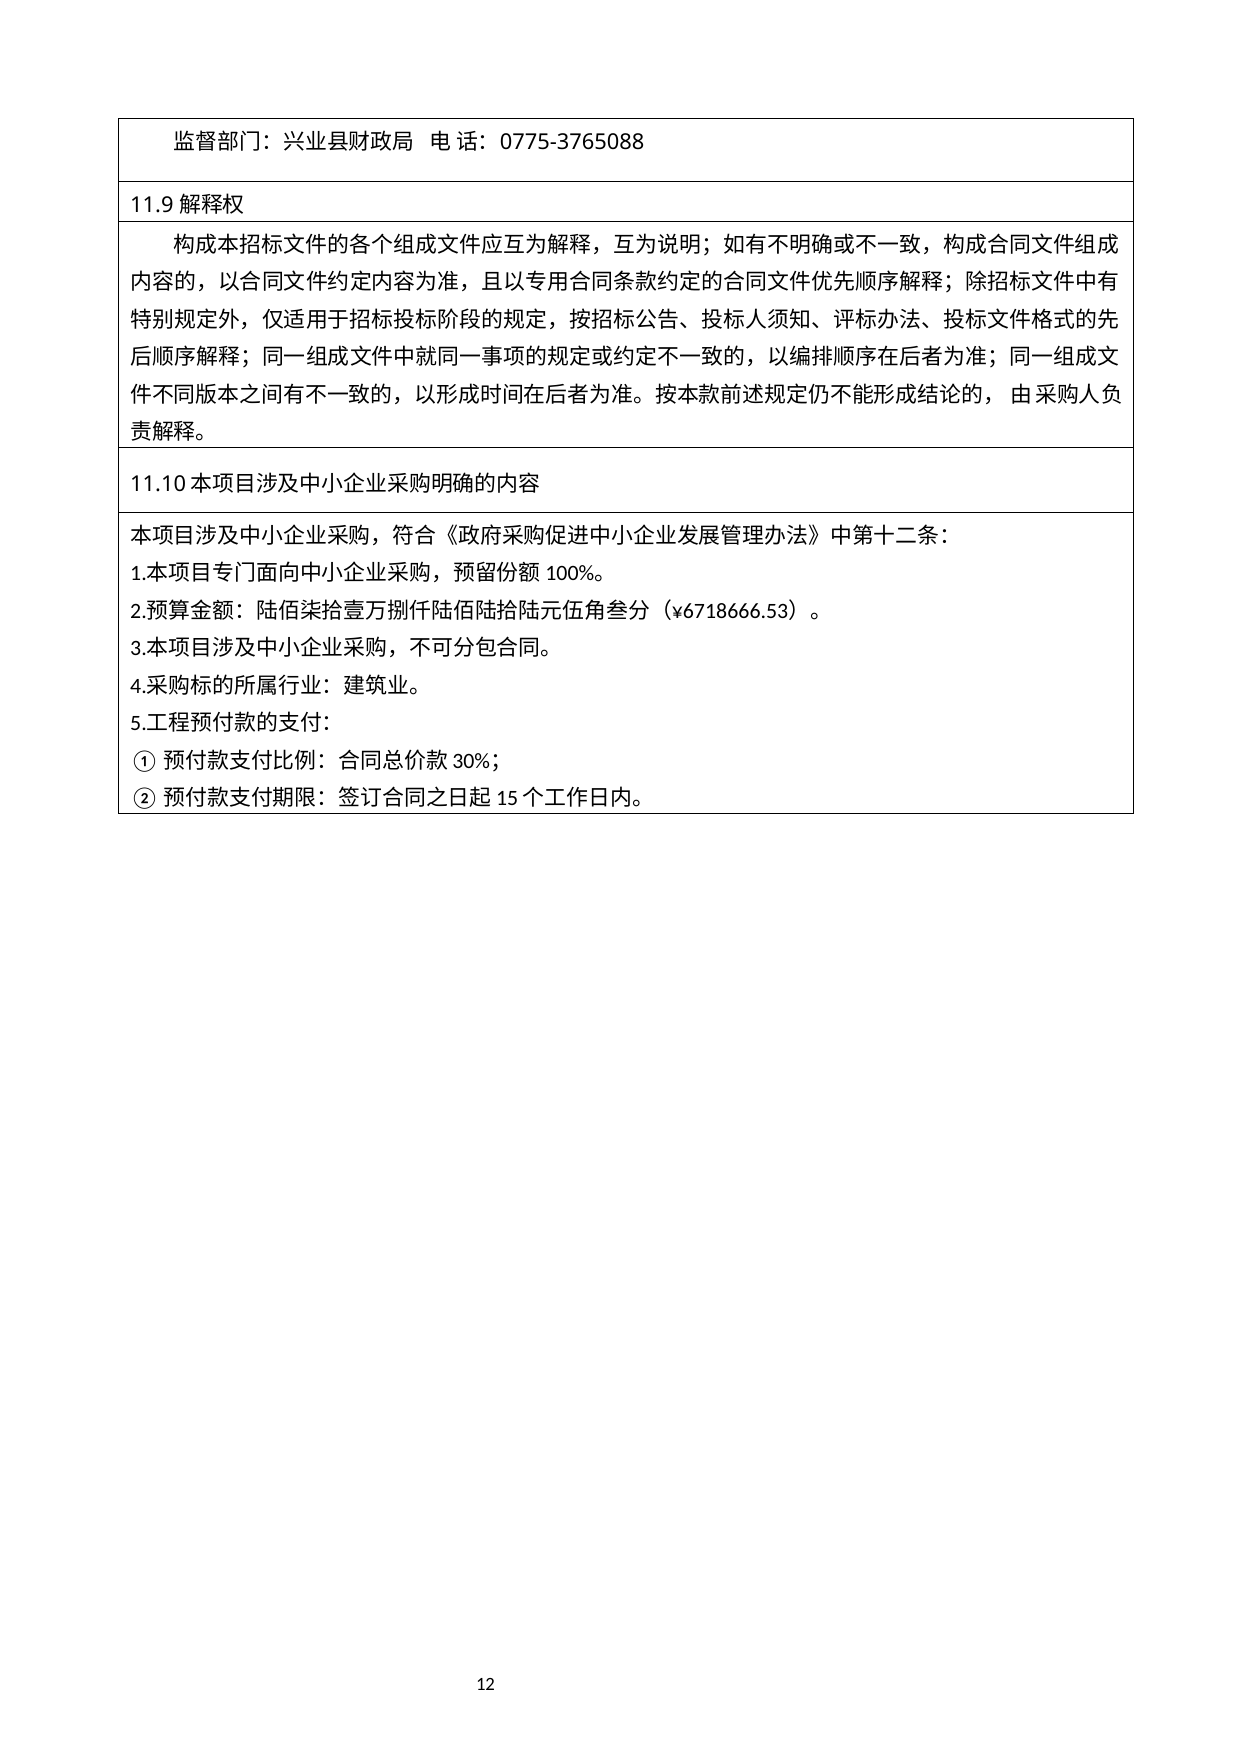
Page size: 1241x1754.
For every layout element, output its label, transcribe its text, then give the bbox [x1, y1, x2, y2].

table_cell 监督部门：兴业县财政局 电 话：0775-3765088 [119, 119, 1133, 181]
table_cell 11.9 解释权 [119, 182, 1133, 221]
table_cell 本项目涉及中小企业采购，符合《政府采购促进中小企业发展管理办法》中第十二条： 1.本项目专门面向中小企业采购，预留份额 100%。 2.预算金额：陆佰柒拾壹万捌仟陆佰陆拾陆元伍角叁分（¥6718666.53）。 3.本项目涉及中小企业采购，不可分包合同。 4.采购标的所属行业：建筑业。 5.工程预付款的支付： ①预付款支付比例：合同总价款30%； ②预付款支付期限：签订合同之日起15个工作日内。 [119, 513, 1133, 813]
table_cell 11.10本项目涉及中小企业采购明确的内容 [119, 448, 1133, 512]
table_cell 构成本招标文件的各个组成文件应互为解释，互为说明；如有不明确或不一致，构成合同文件组成内容的，以合同文件约定内容为准，且以专用合同条款约定的合同文件优先顺序解释；除招标文件中有特别规定外，仅适用于招标投标阶段的规定，按招标公告、投标人须知、评标办法、投标文件格式的先后顺序解释；同一组成文件中就同一事项的规定或约定不一致的，以编排顺序在后者为准；同一组成文件不同版本之间有不一致的，以形成时间在后者为准。按本款前述规定仍不能形成结论的， 由采购人负责解释。 [119, 222, 1133, 447]
